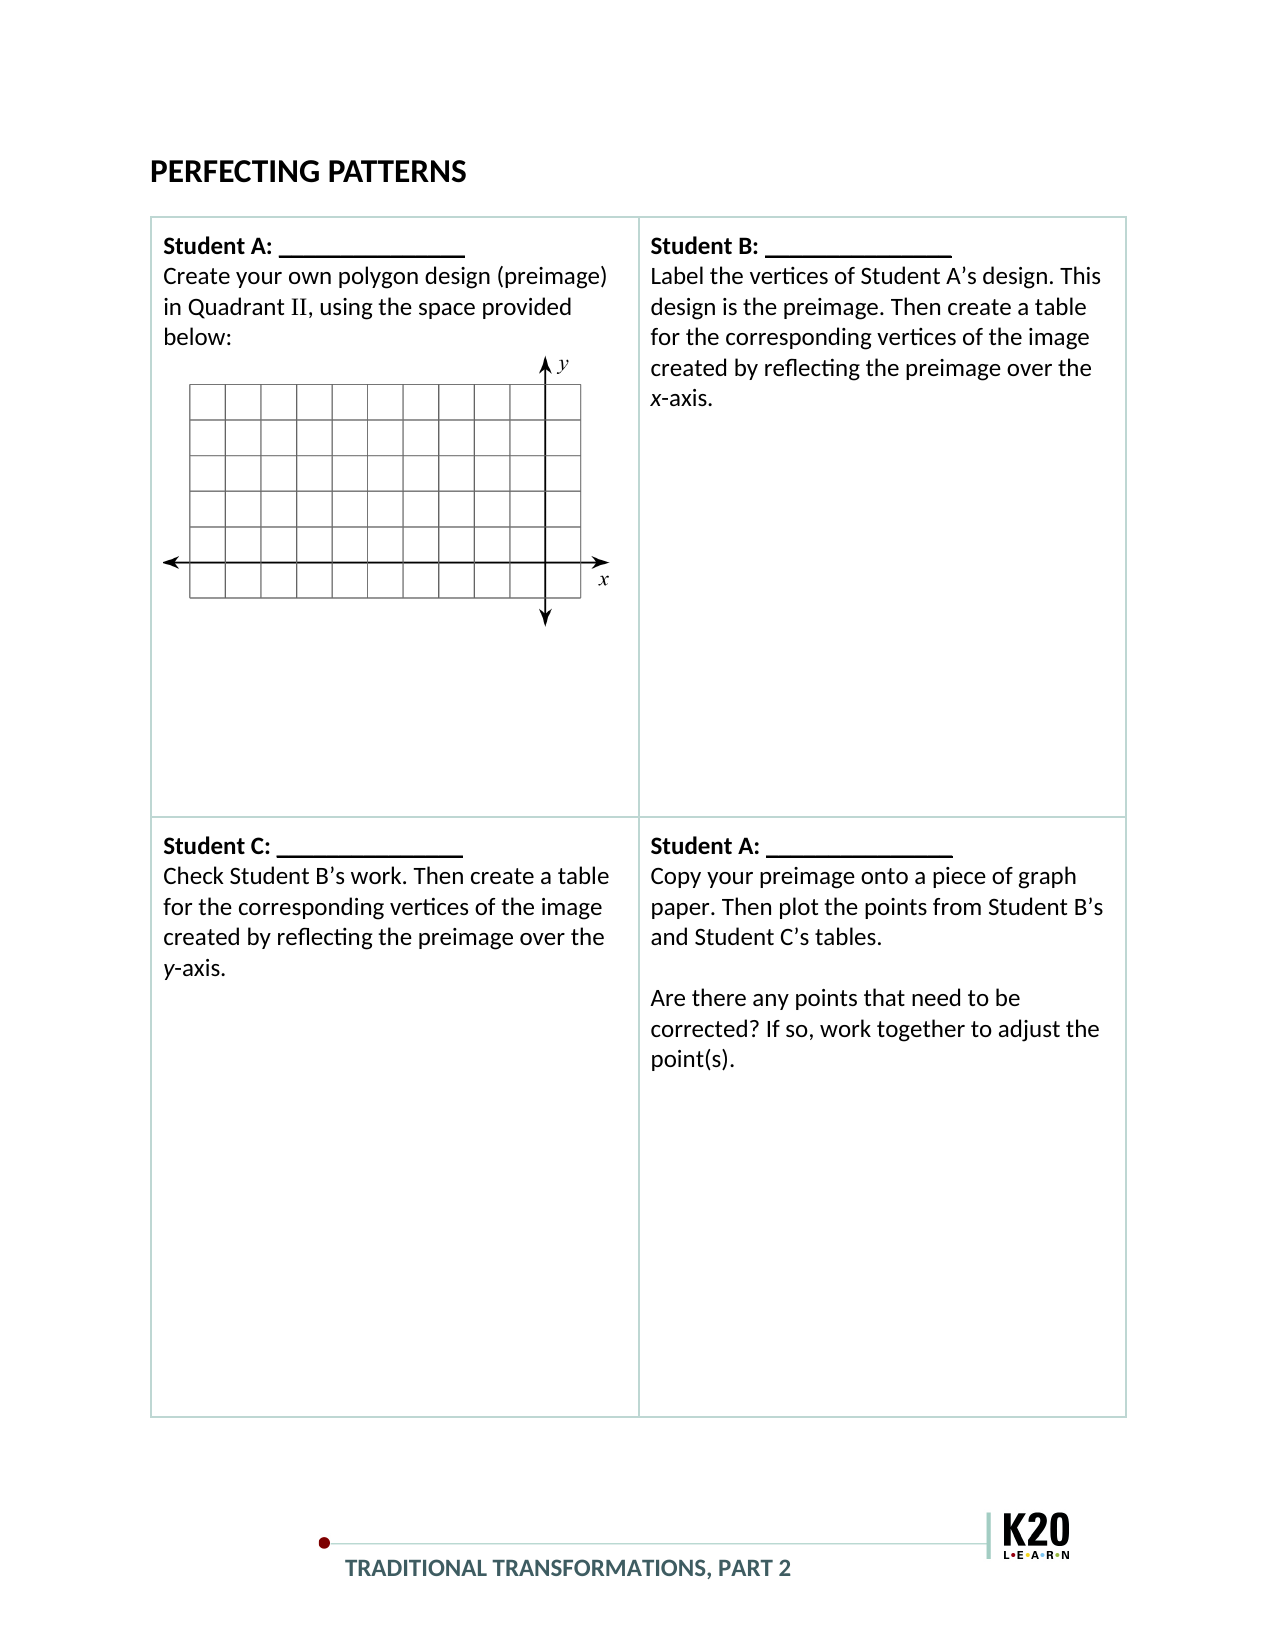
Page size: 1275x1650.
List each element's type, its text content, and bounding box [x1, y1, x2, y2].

picture [163, 351, 613, 631]
table_header Student A: _______________ Create your own polygon design (preimage) in Quadrant II, using the space provided below: [152, 218, 638, 816]
picture [318, 1509, 1069, 1562]
table_cell Student C: _______________ Check Student B’s work. Then create a table for the corresponding vertices of the image created by reflecting the preimage over the y-axis. [152, 818, 638, 1416]
table_cell Student A: _______________ Copy your preimage onto a piece of graph paper. Then plot the points from Student B’s and Student C’s tables. Are there any points that need to be corrected? If so, work together to adjust the point(s). [640, 818, 1125, 1416]
table_header Student B: _______________ Label the vertices of Student A’s design. This design is the preimage. Then create a table for the corresponding vertices of the image created by reflecting the preimage over the x-axis. [640, 218, 1125, 816]
title Perfecting Patterns [150, 150, 1125, 191]
